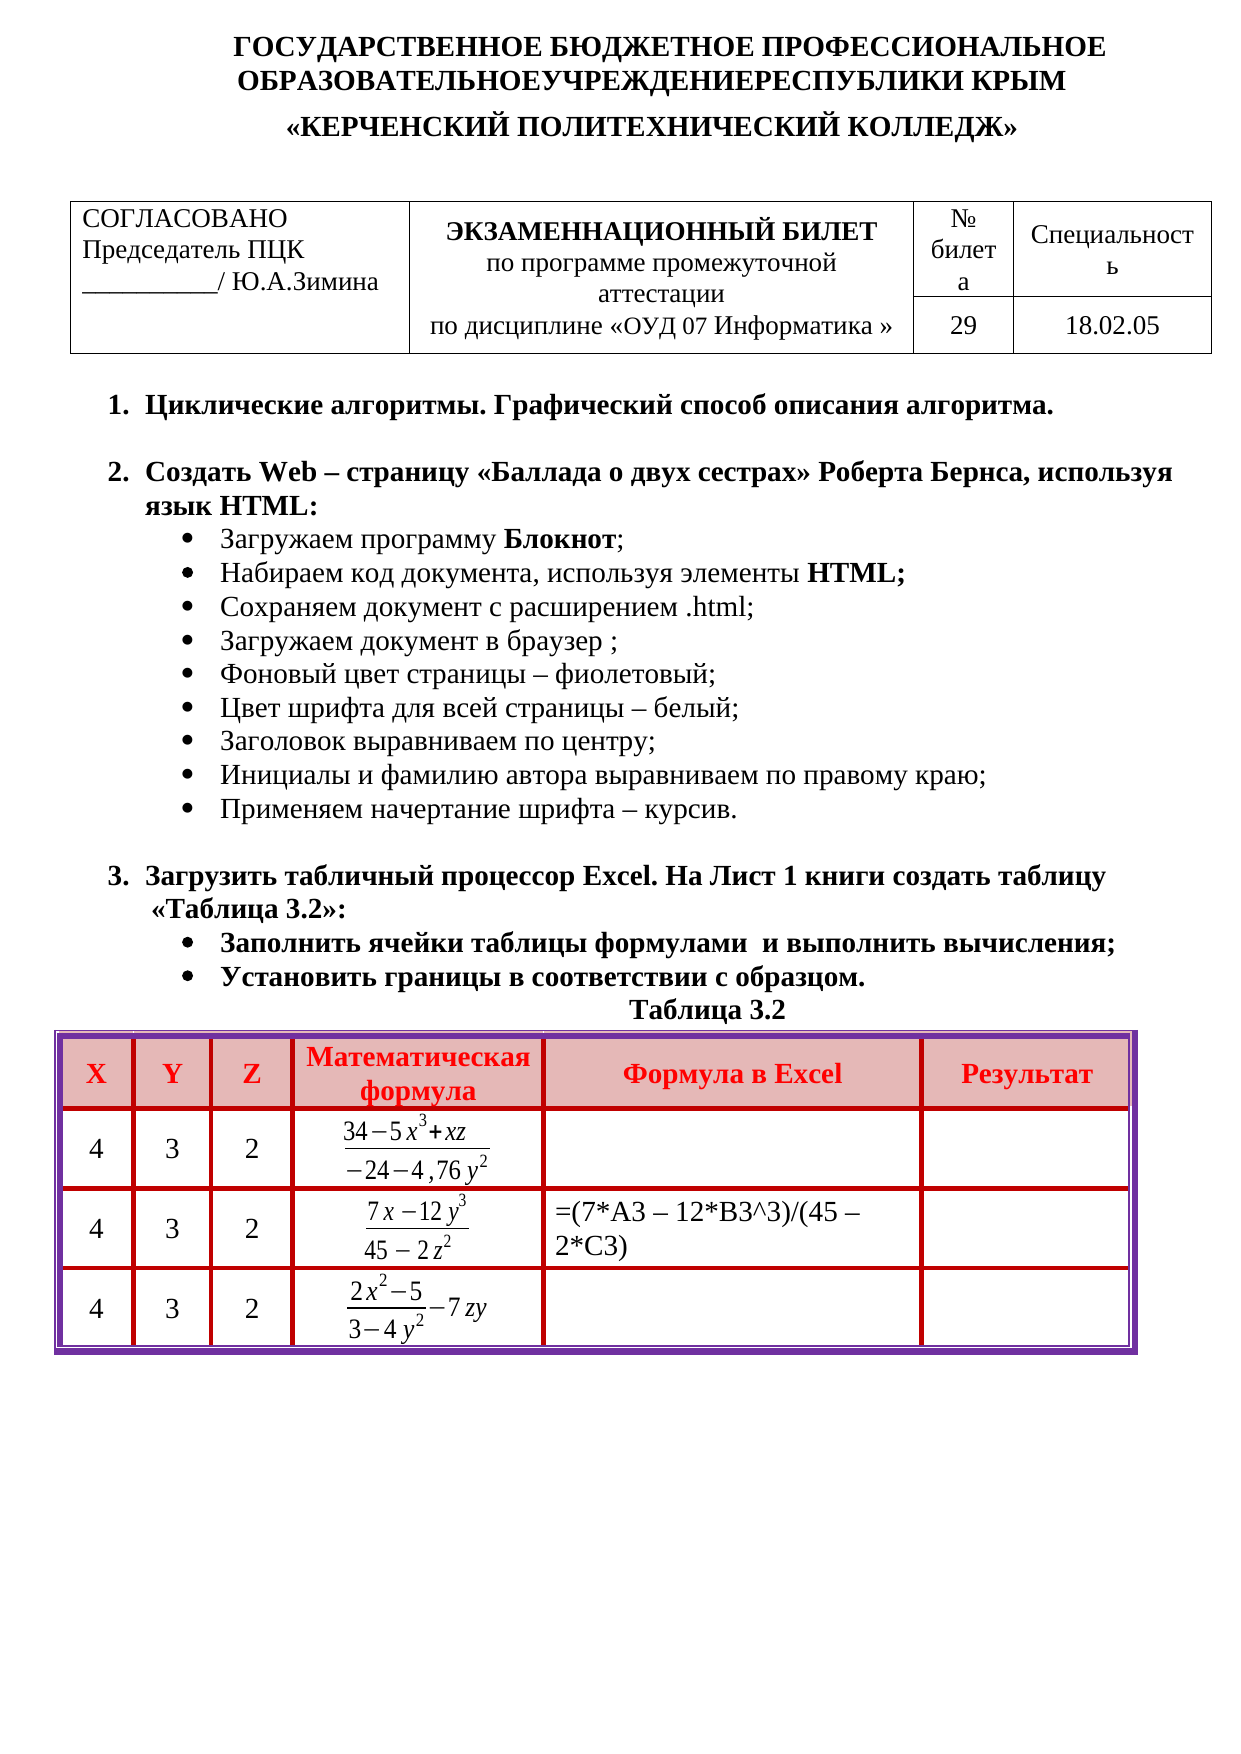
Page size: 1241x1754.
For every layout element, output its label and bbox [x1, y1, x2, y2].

table_header [48, 30, 1240, 1683]
